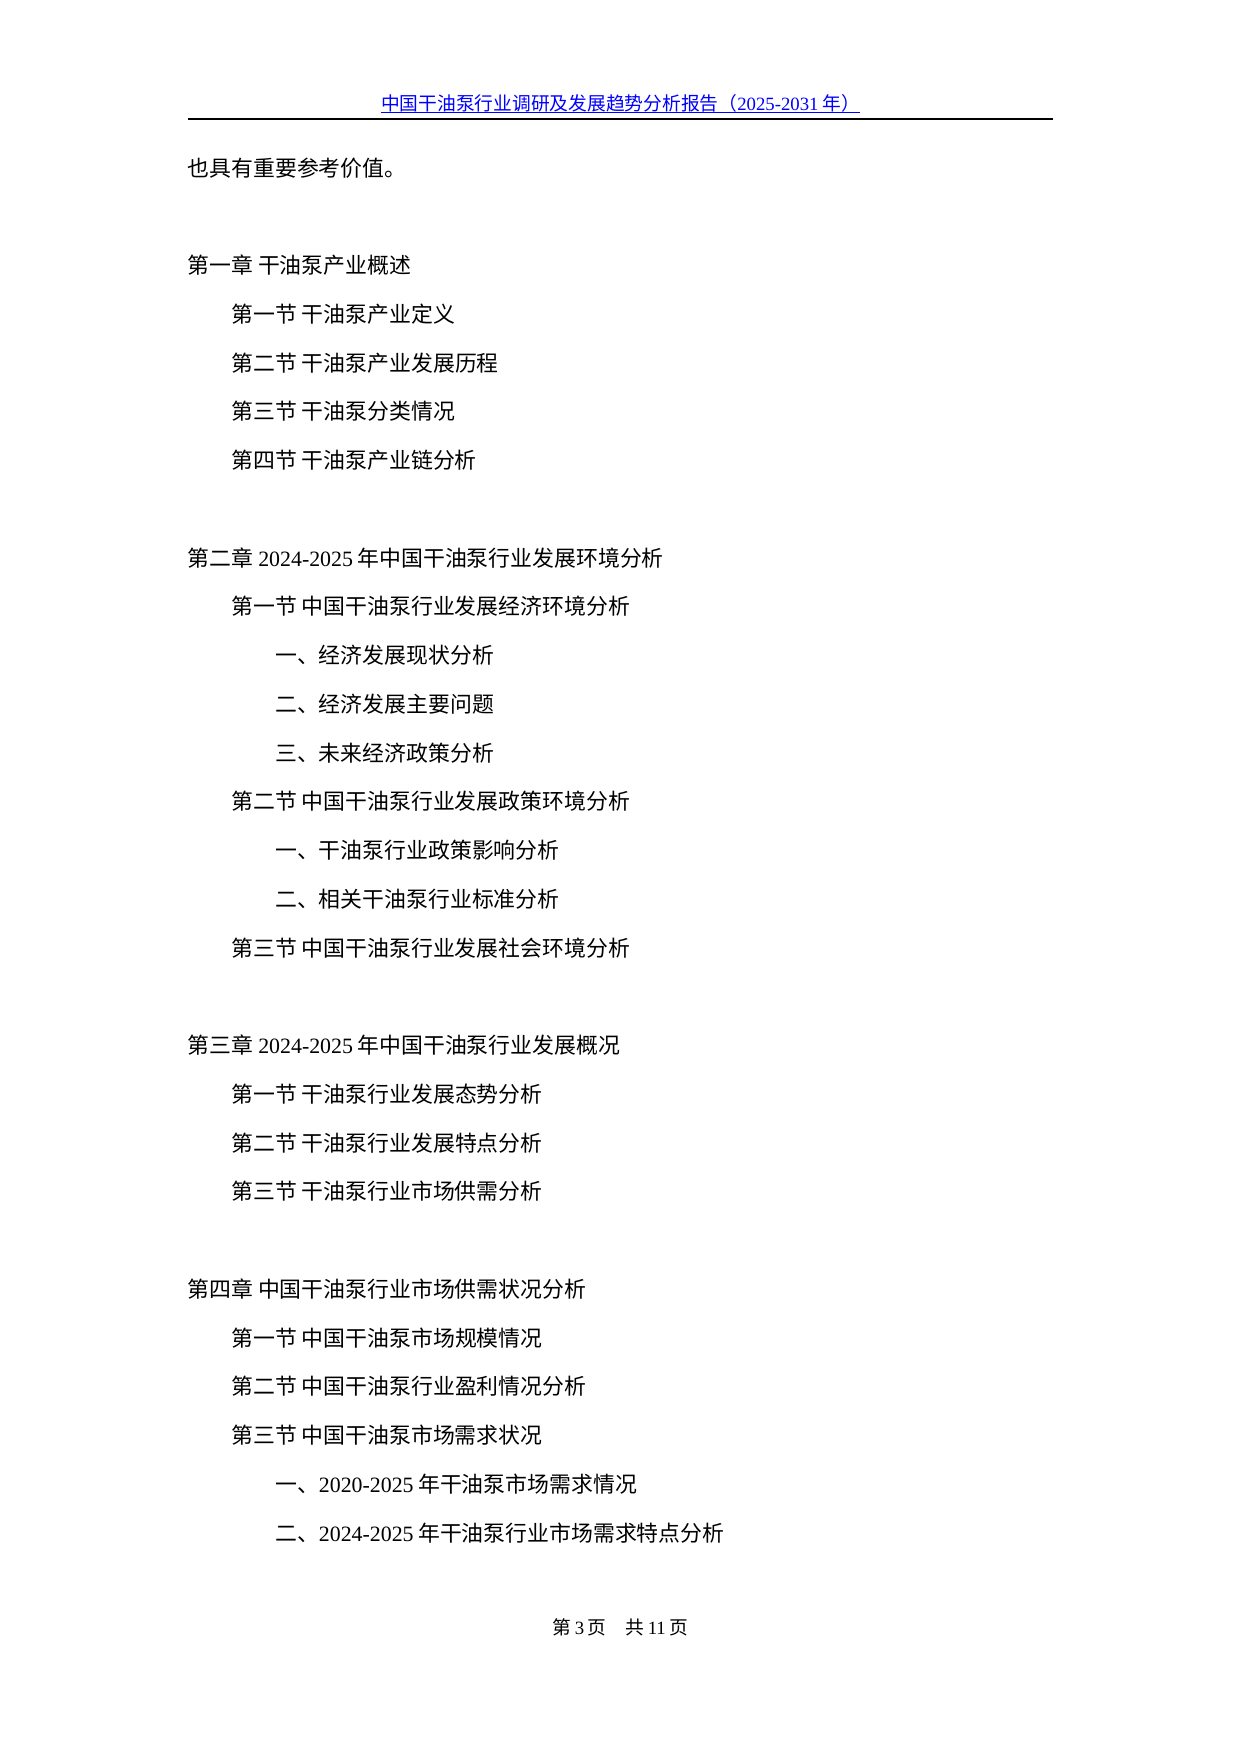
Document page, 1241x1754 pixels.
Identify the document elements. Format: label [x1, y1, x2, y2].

text [187, 150, 1053, 1548]
